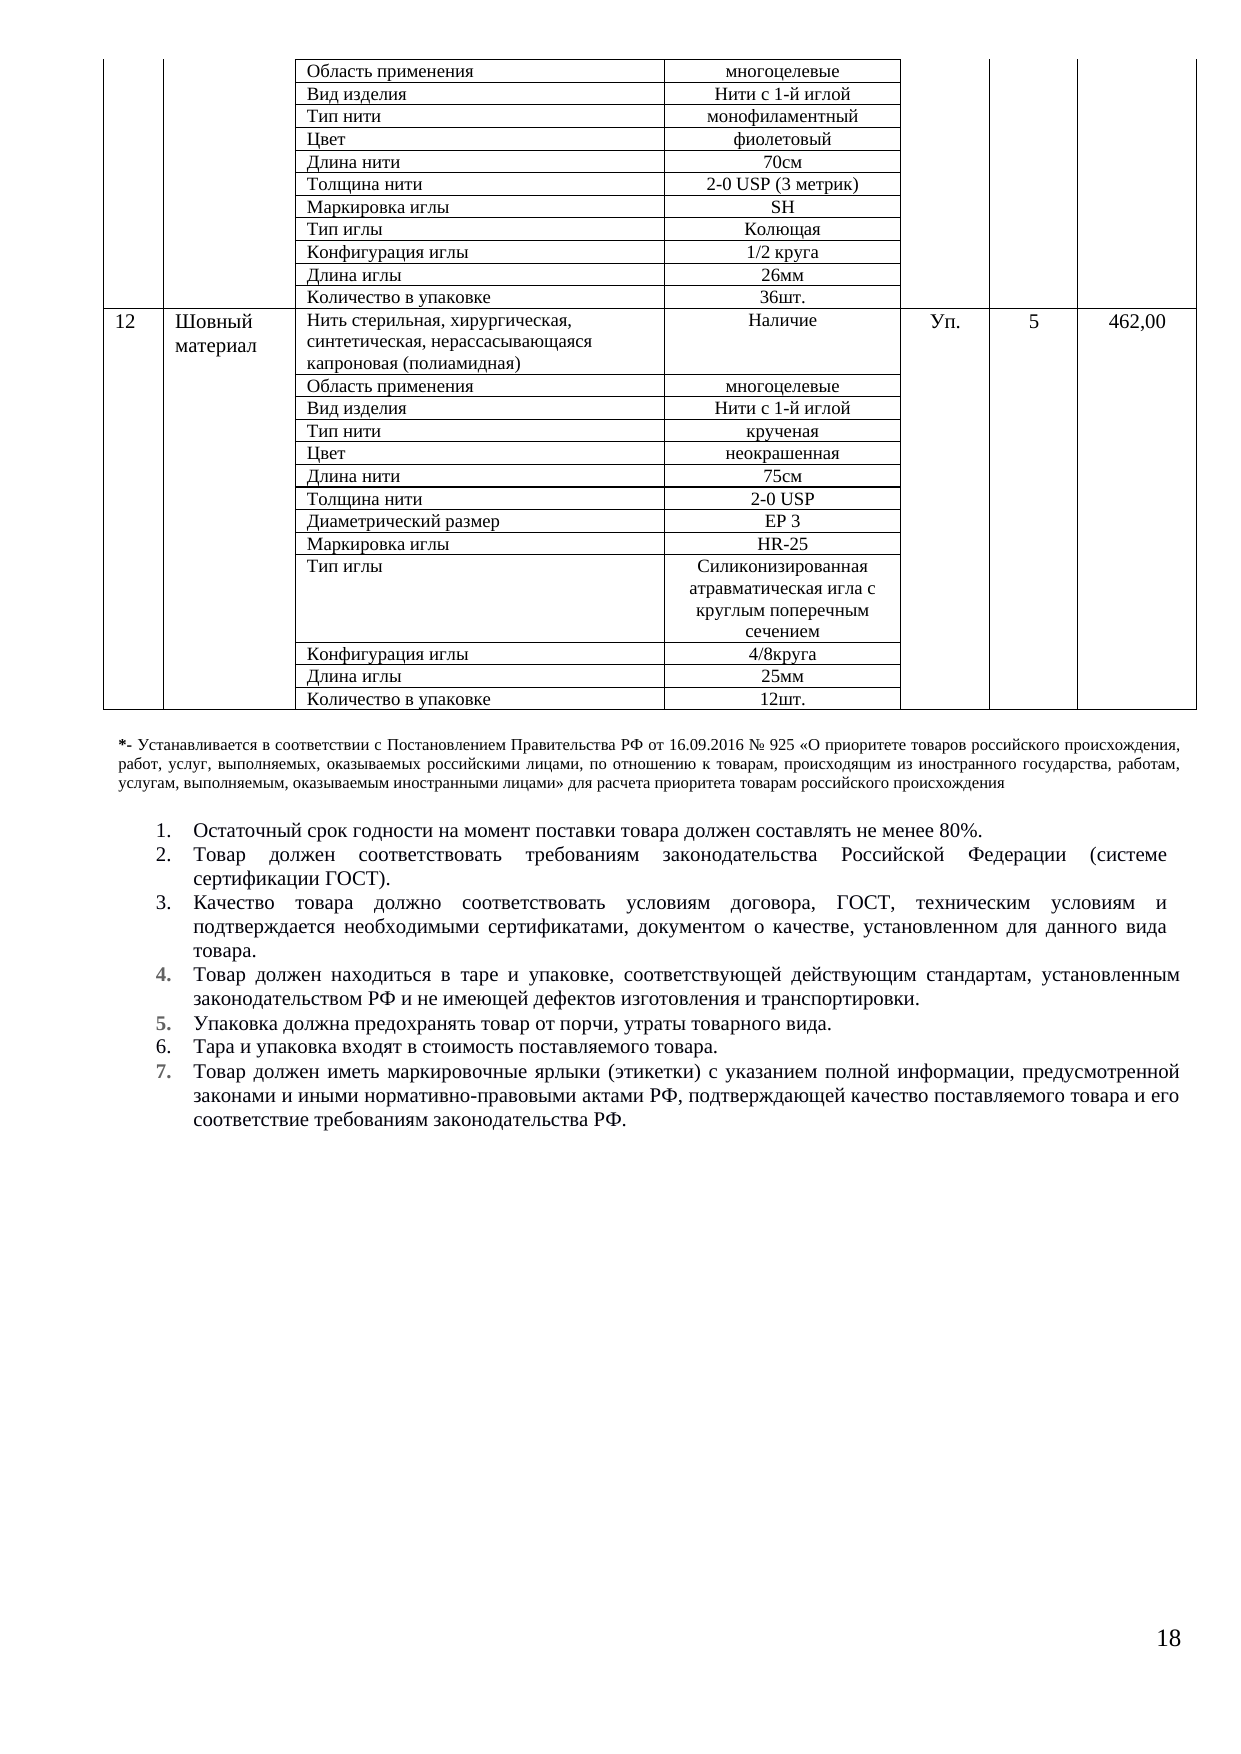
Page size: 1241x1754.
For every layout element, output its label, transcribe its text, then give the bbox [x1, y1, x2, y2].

table_cell ЕР 3 [665, 510, 900, 532]
table_cell 12 [104, 309, 163, 709]
table_cell многоцелевые [665, 60, 900, 82]
table_cell 12шт. [665, 688, 900, 709]
table_cell Длина иглы [296, 665, 664, 687]
table_cell Нить стерильная, хирургическая, синтетическая, нерассасывающаяся капроновая (полиамидная) [296, 309, 664, 373]
table_cell Цвет [296, 128, 664, 149]
table_cell Тип иглы [296, 218, 664, 240]
table_cell Силиконизированная атравматическая игла с круглым поперечным сечением [665, 555, 900, 642]
list Товар должен находиться в таре и упаковке, соответствующей действующим стандартам, установленным законодательством РФ и не имеющей дефектов изготовления и транспортировки. [156, 962, 1181, 1010]
table_cell Толщина нити [296, 488, 664, 509]
table_cell Колющая [665, 218, 900, 240]
table_cell крученая [665, 420, 900, 441]
list Тара и упаковка входят в стоимость поставляемого товара. [156, 1034, 1181, 1058]
table_cell 70см [665, 151, 900, 172]
table_cell Количество в упаковке [296, 688, 664, 709]
table_cell 462,00 [1078, 309, 1196, 709]
table_cell HR-25 [665, 533, 900, 554]
table_cell Диаметрический размер [296, 510, 664, 532]
table_cell многоцелевые [665, 375, 900, 396]
table_cell Длина нити [296, 465, 664, 486]
table_cell Вид изделия [296, 83, 664, 104]
table_cell Тип нити [296, 105, 664, 127]
table_cell 2-0 USP [665, 488, 900, 509]
table_cell Тип нити [296, 420, 664, 441]
table_cell 4/8круга [665, 643, 900, 664]
table_cell SH [665, 196, 900, 217]
table_cell 36шт. [665, 286, 900, 308]
table_cell 2-0 USP (3 метрик) [665, 173, 900, 195]
list Товар должен соответствовать требованиям законодательства Российской Федерации (системе сертификации ГОСТ). [156, 842, 1168, 890]
table_cell Вид изделия [296, 397, 664, 419]
list Остаточный срок годности на момент поставки товара должен составлять не менее 80%. [156, 818, 1168, 842]
table_cell Цвет [296, 442, 664, 464]
table_cell Наличие [665, 309, 900, 373]
table_cell 5 [990, 309, 1077, 709]
table_cell Длина нити [296, 151, 664, 172]
table_cell Уп. [901, 309, 989, 709]
table_cell монофиламентный [665, 105, 900, 127]
table_cell Нити с 1-й иглой [665, 83, 900, 104]
table_cell 25мм [665, 665, 900, 687]
table_cell Маркировка иглы [296, 533, 664, 554]
list Упаковка должна предохранять товар от порчи, утраты товарного вида. [156, 1010, 1181, 1034]
table_cell Тип иглы [296, 555, 664, 642]
table_cell Шовный материал [164, 309, 295, 709]
table_cell Толщина нити [296, 173, 664, 195]
text *- Устанавливается в соответствии с Постановлением Правительства РФ от 16.09.2016 № 925 «О приоритете товаров российского происхождения, работ, услуг, выполняемых, оказываемых российскими лицами, по отношению к товарам, происходящим из иностранного государства, работам, услугам, выполняемым, оказываемым иностранными лицами» для расчета приоритета товарам российского происхождения [118, 734, 1181, 792]
table_cell фиолетовый [665, 128, 900, 149]
table_cell Длина иглы [296, 264, 664, 285]
list Товар должен иметь маркировочные ярлыки (этикетки) с указанием полной информации, предусмотренной законами и иными нормативно-правовыми актами РФ, подтверждающей качество поставляемого товара и его соответствие требованиям законодательства РФ. [156, 1058, 1181, 1131]
table_cell неокрашенная [665, 442, 900, 464]
table_cell 1/2 круга [665, 241, 900, 262]
table_cell Количество в упаковке [296, 286, 664, 308]
table_cell Конфигурация иглы [296, 241, 664, 262]
table_cell Маркировка иглы [296, 196, 664, 217]
table_cell Область применения [296, 60, 664, 82]
table_cell 75см [665, 465, 900, 486]
table_cell Конфигурация иглы [296, 643, 664, 664]
list Качество товара должно соответствовать условиям договора, ГОСТ, техническим условиям и подтверждается необходимыми сертификатами, документом о качестве, установленном для данного вида товара. [156, 890, 1168, 962]
table_cell Нити с 1-й иглой [665, 397, 900, 419]
table_cell Область применения [296, 375, 664, 396]
table_cell 26мм [665, 264, 900, 285]
